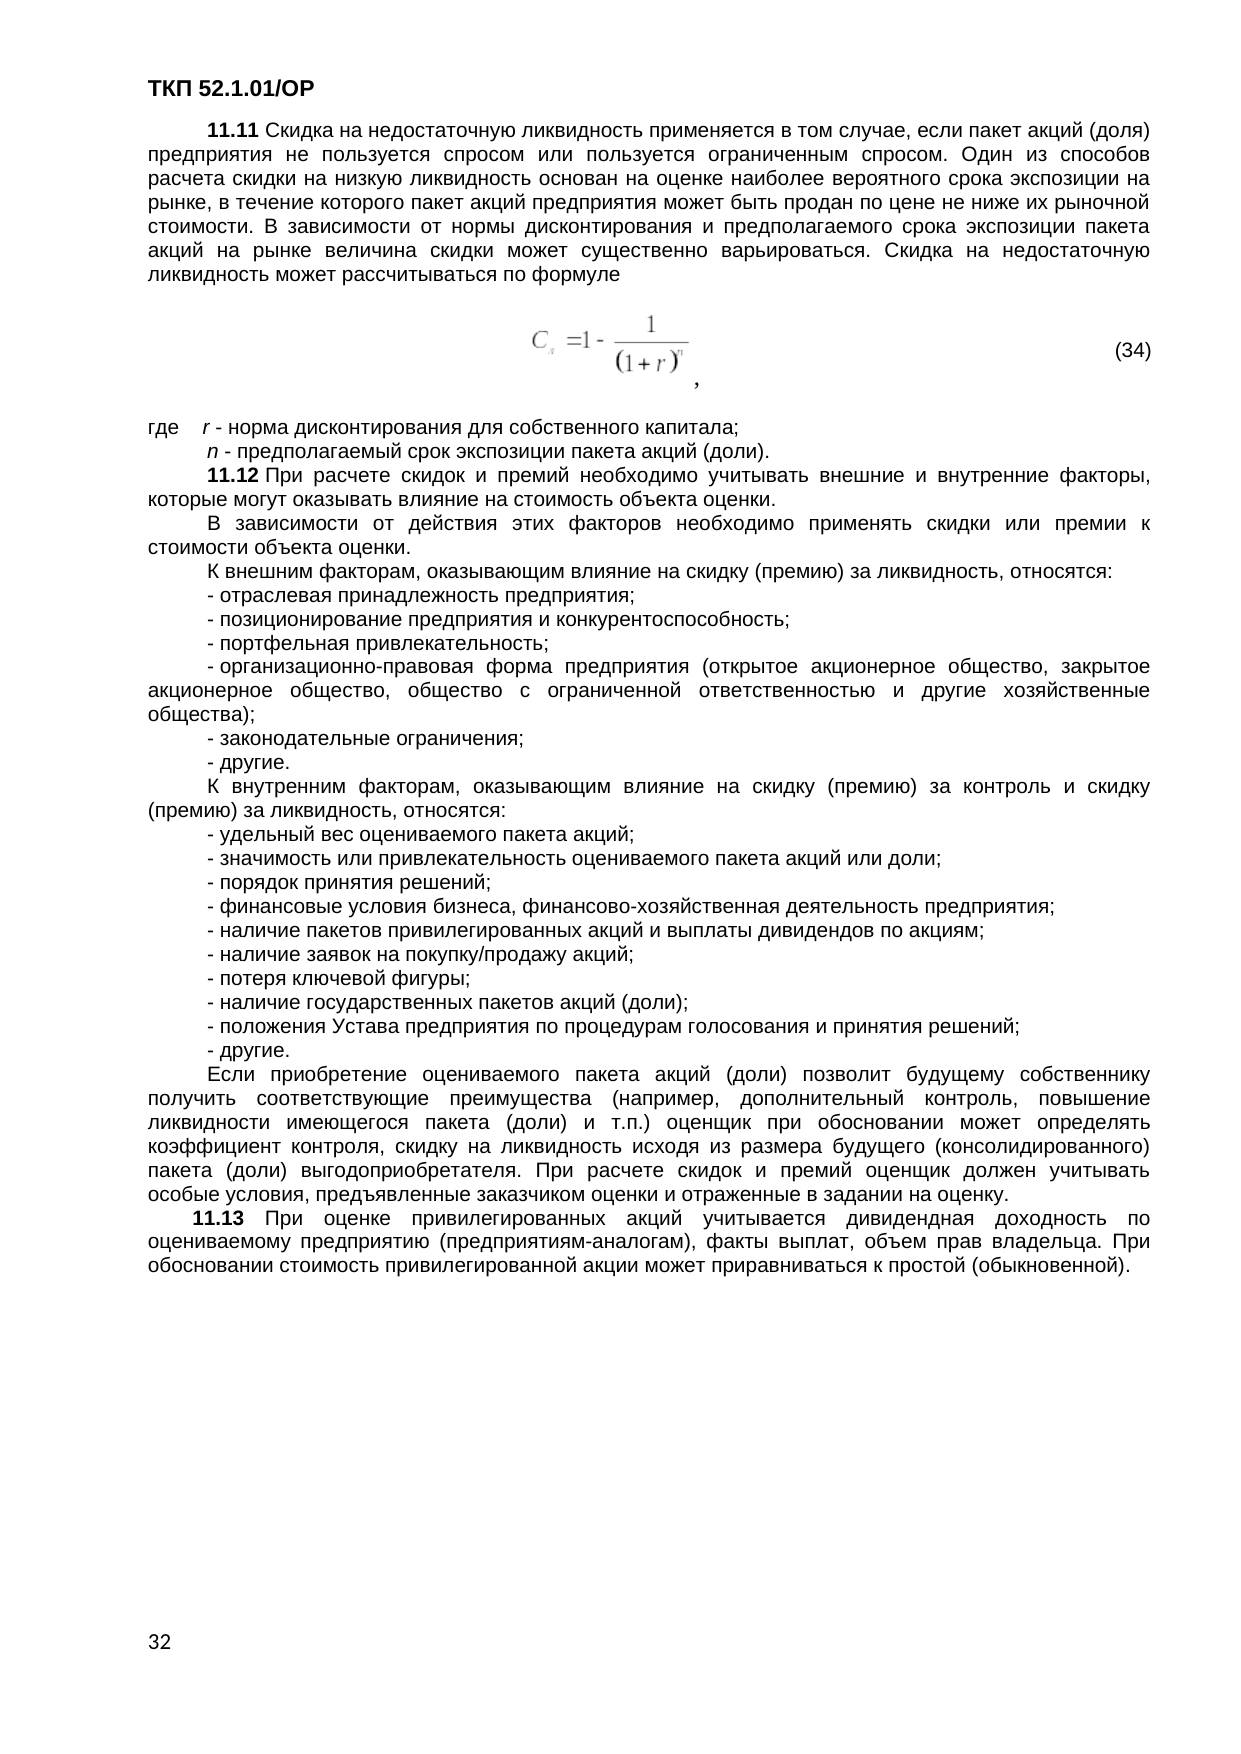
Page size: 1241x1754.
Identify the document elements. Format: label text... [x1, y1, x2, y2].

text - положения Устава предприятия по процедурам голосования и принятия решений; [148, 1014, 1152, 1038]
text - организационно-правовая форма предприятия (открытое акционерное общество, закрытое акционерное общество, общество с ограниченной ответственностью и другие хозяйственные общества); [148, 654, 1152, 726]
text - законодательные ограничения; [148, 726, 1152, 750]
table_header , [148, 310, 1080, 391]
text Если приобретение оцениваемого пакета акций (доли) позволит будущему собственнику получить соответствующие преимущества (например, дополнительный контроль, повышение ликвидности имеющегося пакета (доли) и т.п.) оценщик при обосновании может определять коэффициент контроля, скидку на ликвидность исходя из размера будущего (консолидированного) пакета (доли) выгодоприобретателя. При расчете скидок и премий оценщик должен учитывать особые условия, предъявленные заказчиком оценки и отраженные в задании на оценку. [148, 1062, 1152, 1205]
text - удельный вес оцениваемого пакета акций; [148, 822, 1152, 846]
text - наличие пакетов привилегированных акций и выплаты дивидендов по акциям; [148, 918, 1152, 942]
text В зависимости от действия этих факторов необходимо применять скидки или премии к стоимости объекта оценки. [148, 511, 1152, 558]
text - позиционирование предприятия и конкурентоспособность; [148, 606, 1152, 630]
text - портфельная привлекательность; [148, 630, 1152, 654]
text где r - норма дисконтирования для собственного капитала; [148, 415, 1152, 439]
text - финансовые условия бизнеса, финансово-хозяйственная деятельность предприятия; [148, 894, 1152, 918]
text - потеря ключевой фигуры; [148, 966, 1152, 990]
text - другие. [148, 750, 1152, 774]
text - другие. [148, 1038, 1152, 1062]
text - наличие заявок на покупку/продажу акций; [148, 942, 1152, 966]
text 11.13 При оценке привилегированных акций учитывается дивидендная доходность по оцениваемому предприятию (предприятиям-аналогам), факты выплат, объем прав владельца. При обосновании стоимость привилегированной акции может приравниваться к простой (обыкновенной). [148, 1205, 1152, 1277]
text - отраслевая принадлежность предприятия; [148, 582, 1152, 606]
text К внутренним факторам, оказывающим влияние на скидку (премию) за контроль и скидку (премию) за ликвидность, относятся: [148, 774, 1152, 822]
text n - предполагаемый срок экспозиции пакета акций (доли). [148, 439, 1152, 463]
text - наличие государственных пакетов акций (доли); [148, 990, 1152, 1014]
text 11.11 Скидка на недостаточную ликвидность применяется в том случае, если пакет акций (доля) предприятия не пользуется спросом или пользуется ограниченным спросом. Один из способов расчета скидки на низкую ликвидность основан на оценке наиболее вероятного срока экспозиции на рынке, в течение которого пакет акций предприятия может быть продан по цене не ниже их рыночной стоимости. В зависимости от нормы дисконтирования и предполагаемого срока экспозиции пакета акций на рынке величина скидки может существенно варьироваться. Скидка на недостаточную ликвидность может рассчитываться по формуле [148, 118, 1152, 286]
table_header (34) [1080, 310, 1152, 391]
text К внешним факторам, оказывающим влияние на скидку (премию) за ликвидность, относятся: [148, 558, 1152, 582]
text - значимость или привлекательность оцениваемого пакета акций или доли; [148, 846, 1152, 870]
text 11.12 При расчете скидок и премий необходимо учитывать внешние и внутренние факторы, которые могут оказывать влияние на стоимость объекта оценки. [148, 463, 1152, 511]
text - порядок принятия решений; [148, 870, 1152, 894]
